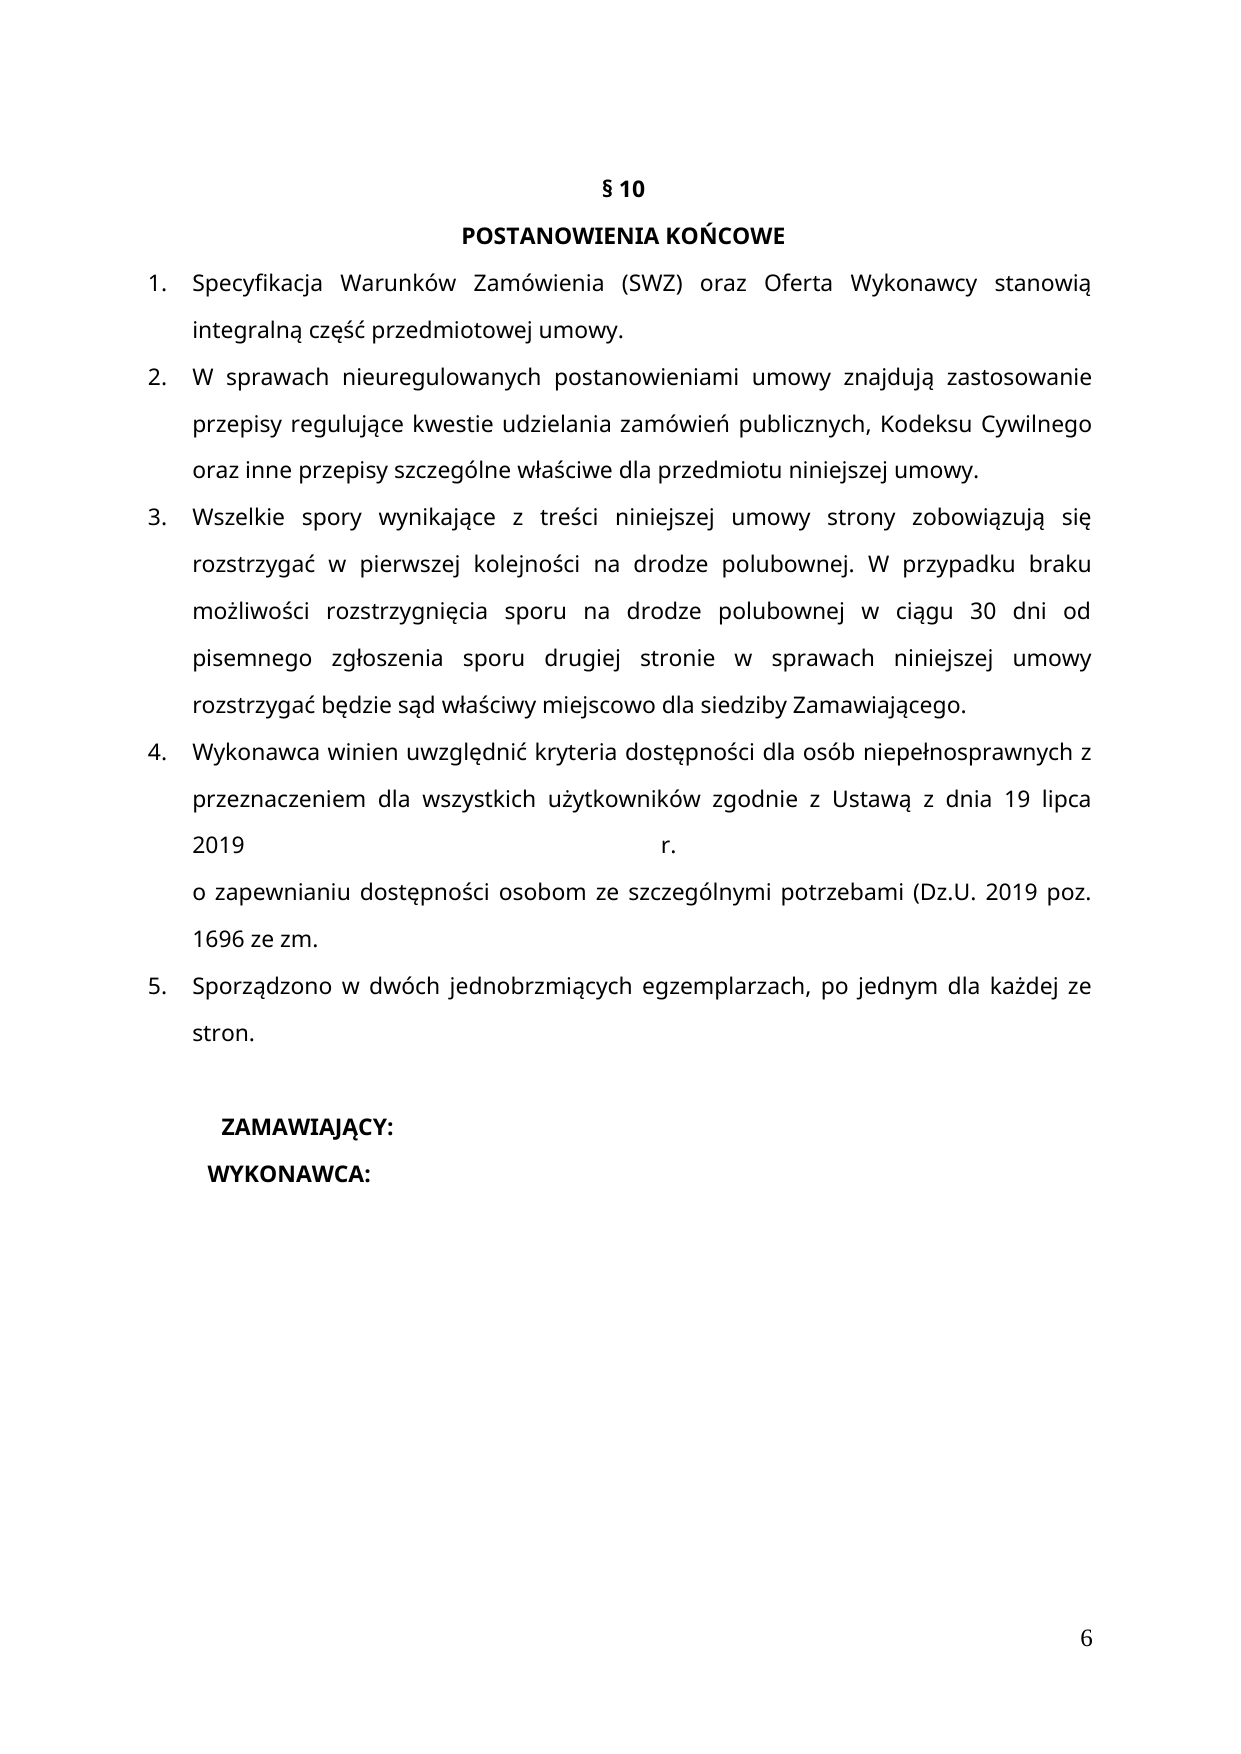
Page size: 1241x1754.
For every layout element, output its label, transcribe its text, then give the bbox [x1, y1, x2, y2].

list Specyfikacja Warunków Zamówienia (SWZ) oraz Oferta Wykonawcy stanowią integralną część przedmiotowej umowy. [148, 267, 1093, 345]
list Wszelkie spory wynikające z treści niniejszej umowy strony zobowiązują się rozstrzygać w pierwszej kolejności na drodze polubownej. W przypadku braku możliwości rozstrzygnięcia sporu na drodze polubownej w ciągu 30 dni od pisemnego zgłoszenia sporu drugiej stronie w sprawach niniejszej umowy rozstrzygać będzie sąd właściwy miejscowo dla siedziby Zamawiającego. [148, 501, 1093, 720]
list Wykonawca winien uwzględnić kryteria dostępności dla osób niepełnosprawnych z przeznaczeniem dla wszystkich użytkowników zgodnie z Ustawą z dnia 19 lipca 2019 r. o zapewnianiu dostępności osobom ze szczególnymi potrzebami (Dz.U. 2019 poz. 1696 ze zm. [148, 736, 1093, 954]
list Sporządzono w dwóch jednobrzmiących egzemplarzach, po jednym dla każdej ze stron. [148, 970, 1093, 1048]
text § 10 [154, 173, 1093, 204]
text POSTANOWIENIA KOŃCOWE [154, 220, 1093, 251]
list W sprawach nieuregulowanych postanowieniami umowy znajdują zastosowanie przepisy regulujące kwestie udzielania zamówień publicznych, Kodeksu Cywilnego oraz inne przepisy szczególne właściwe dla przedmiotu niniejszej umowy. [148, 361, 1093, 486]
text ZAMAWIAJĄCY: WYKONAWCA: [207, 1064, 1093, 1189]
